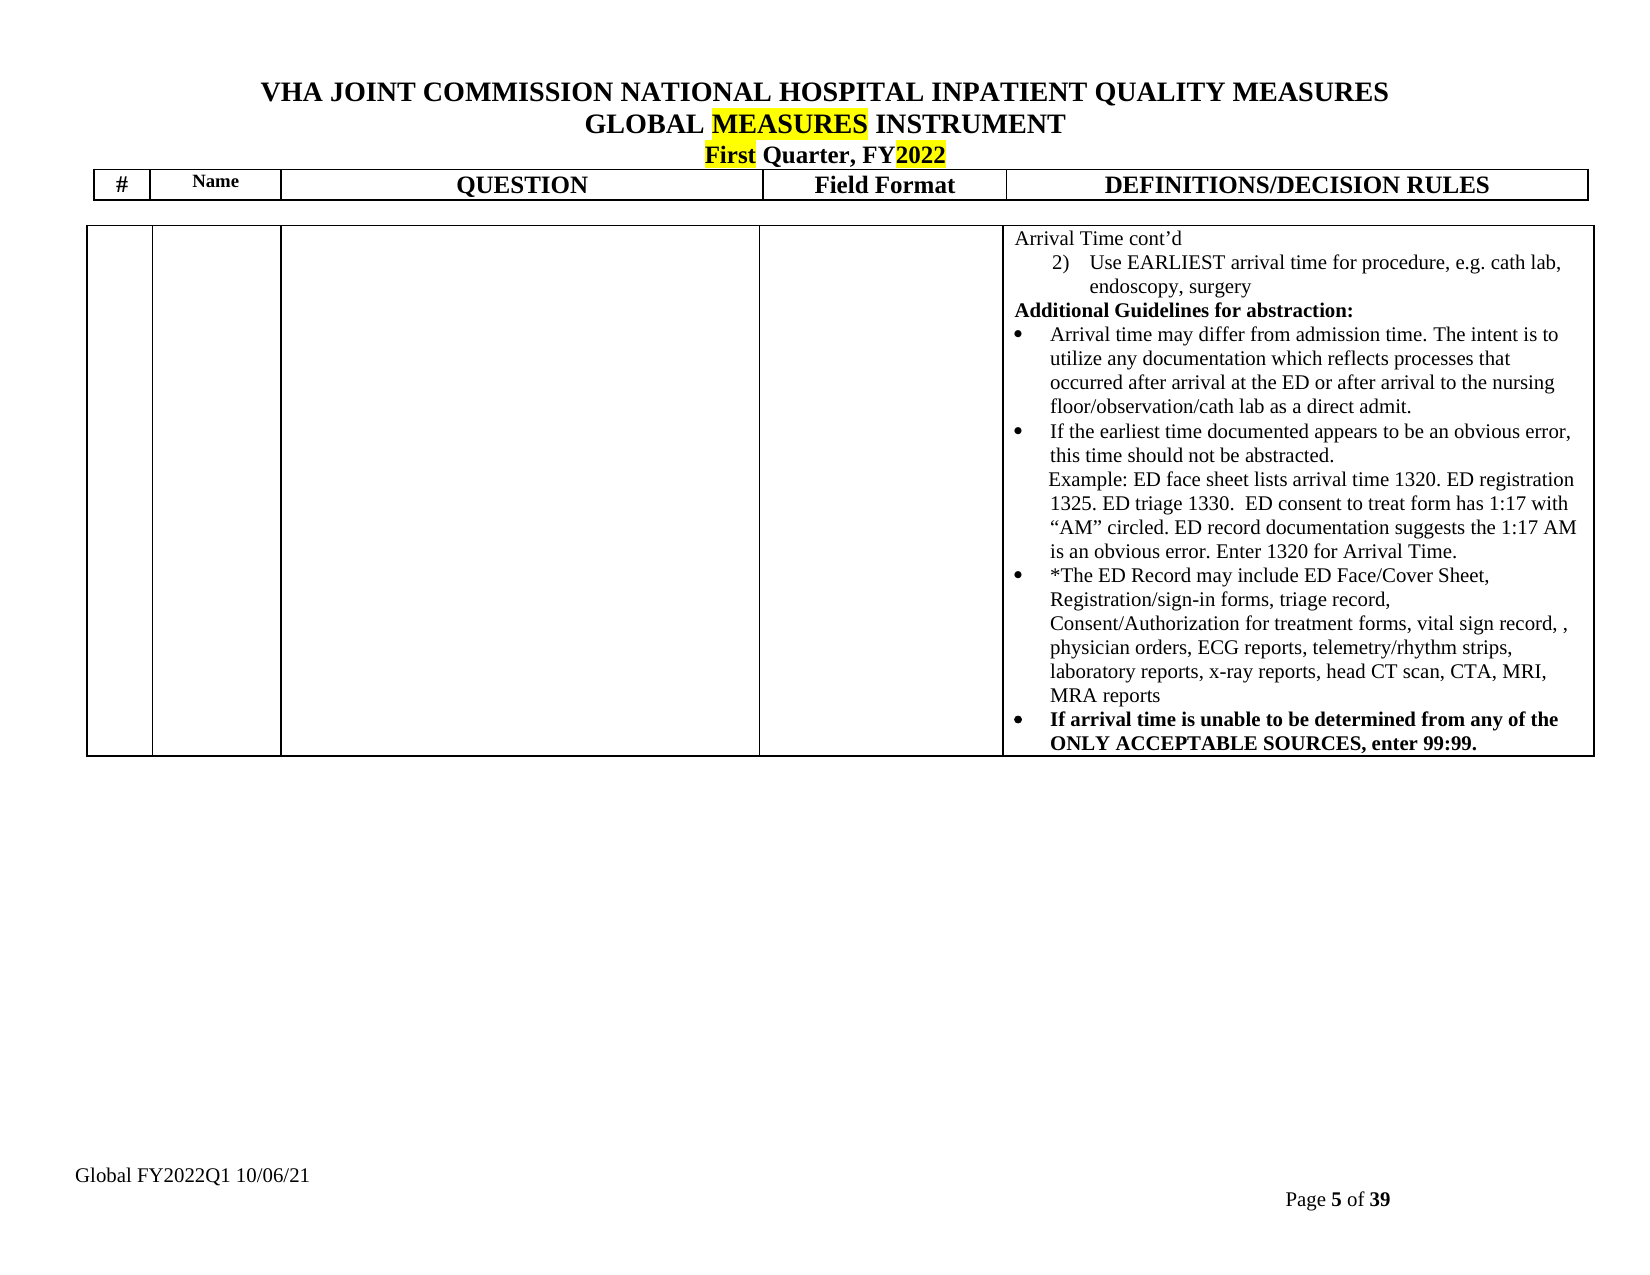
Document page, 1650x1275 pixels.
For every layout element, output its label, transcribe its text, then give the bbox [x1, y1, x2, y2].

table_cell [153, 226, 280, 755]
table_cell [282, 226, 759, 755]
table_cell [760, 226, 1002, 755]
table_cell Arrival Time cont’d Use EARLIEST arrival time for procedure, e.g. cath lab, endoscopy, surgery Additional Guidelines for abstraction: Arrival time may differ from admission time. The intent is to utilize any documentation which reflects processes that occurred after arrival at the ED or after arrival to the nursing floor/observation/cath lab as a direct admit. If the earliest time documented appears to be an obvious error, this time should not be abstracted. Example: ED face sheet lists arrival time 1320. ED registration 1325. ED triage 1330. ED consent to treat form has 1:17 with “AM” circled. ED record documentation suggests the 1:17 AM is an obvious error. Enter 1320 for Arrival Time. *The ED Record may include ED Face/Cover Sheet, Registration/sign-in forms, triage record, Consent/Authorization for treatment forms, vital sign record, , physician orders, ECG reports, telemetry/rhythm strips, laboratory reports, x-ray reports, head CT scan, CTA, MRI, MRA reports If arrival time is unable to be determined from any of the ONLY ACCEPTABLE SOURCES, enter 99:99. [1004, 226, 1593, 755]
table_cell [88, 226, 152, 755]
